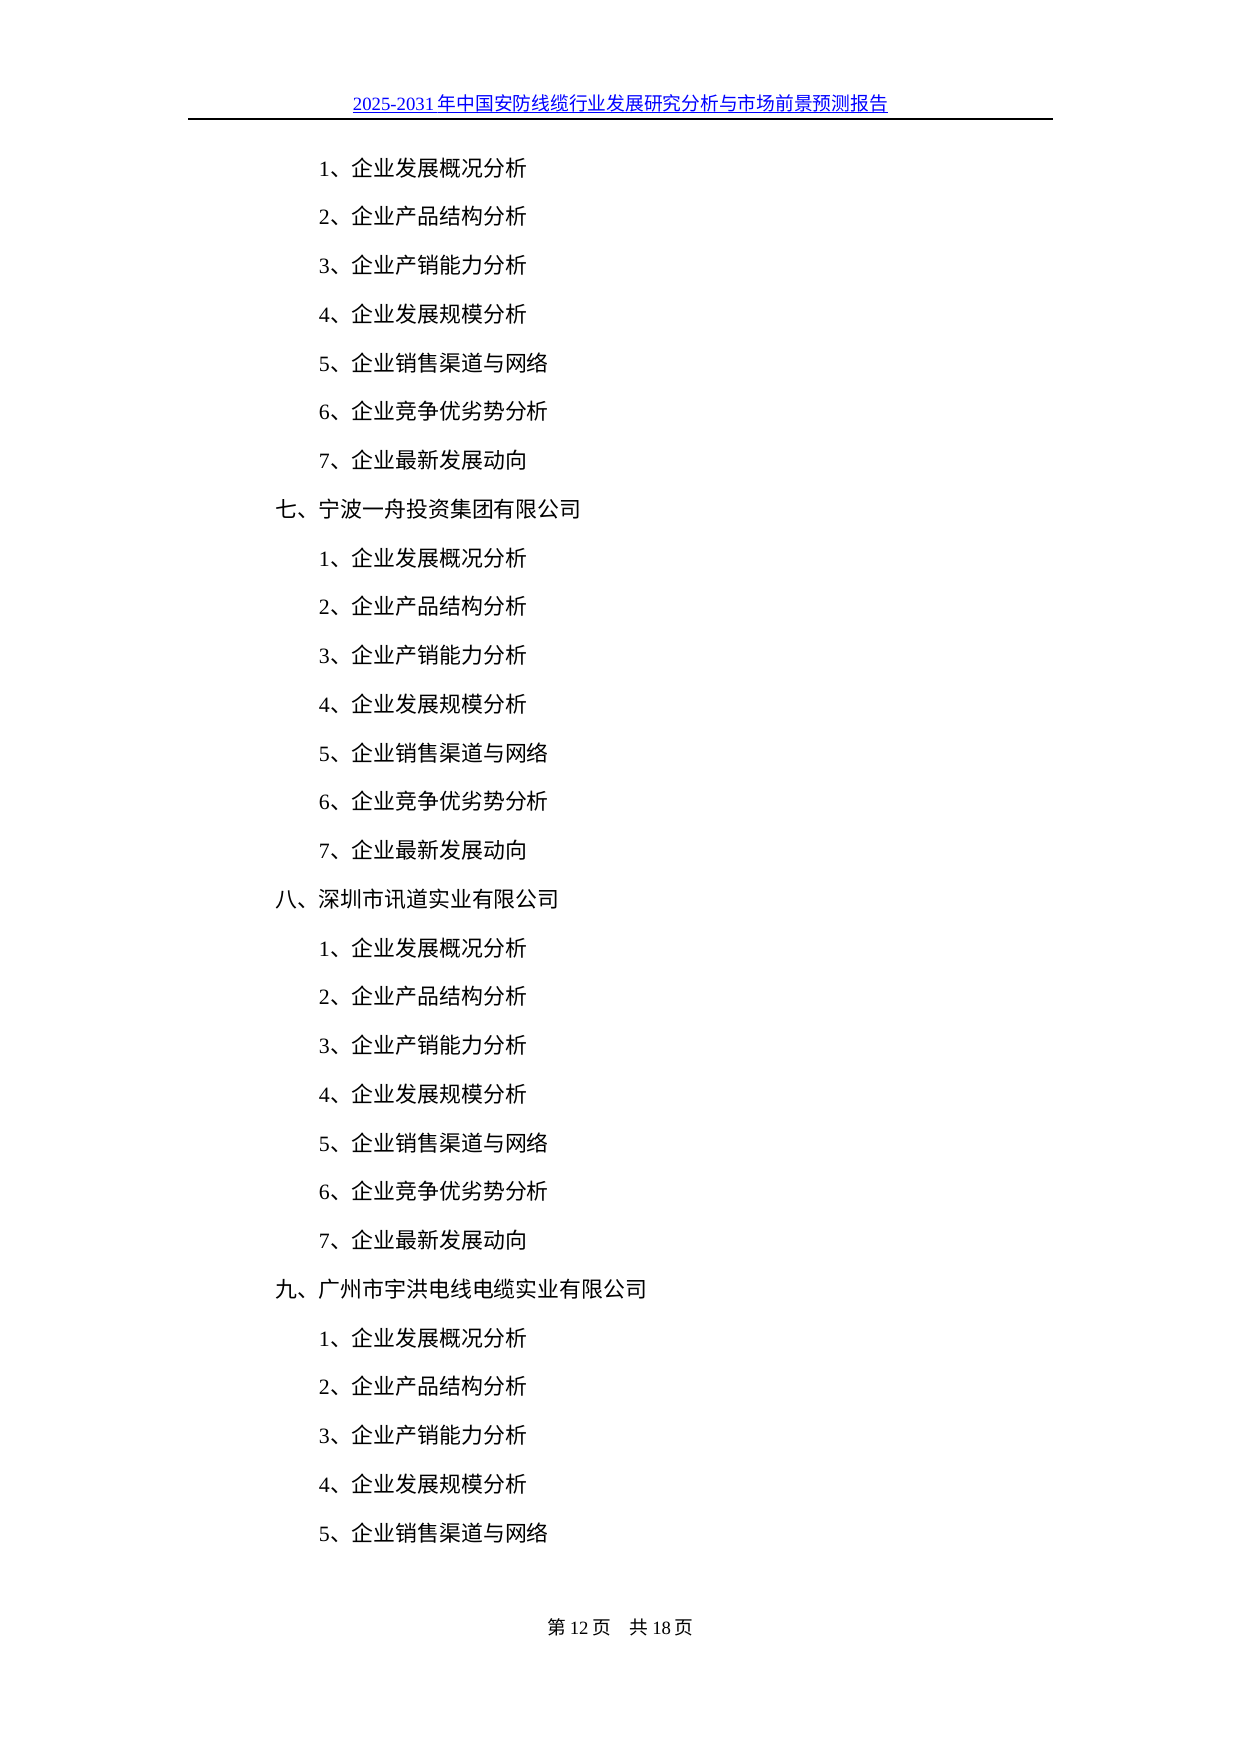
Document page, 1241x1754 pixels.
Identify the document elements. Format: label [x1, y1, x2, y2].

text [187, 150, 1053, 1548]
